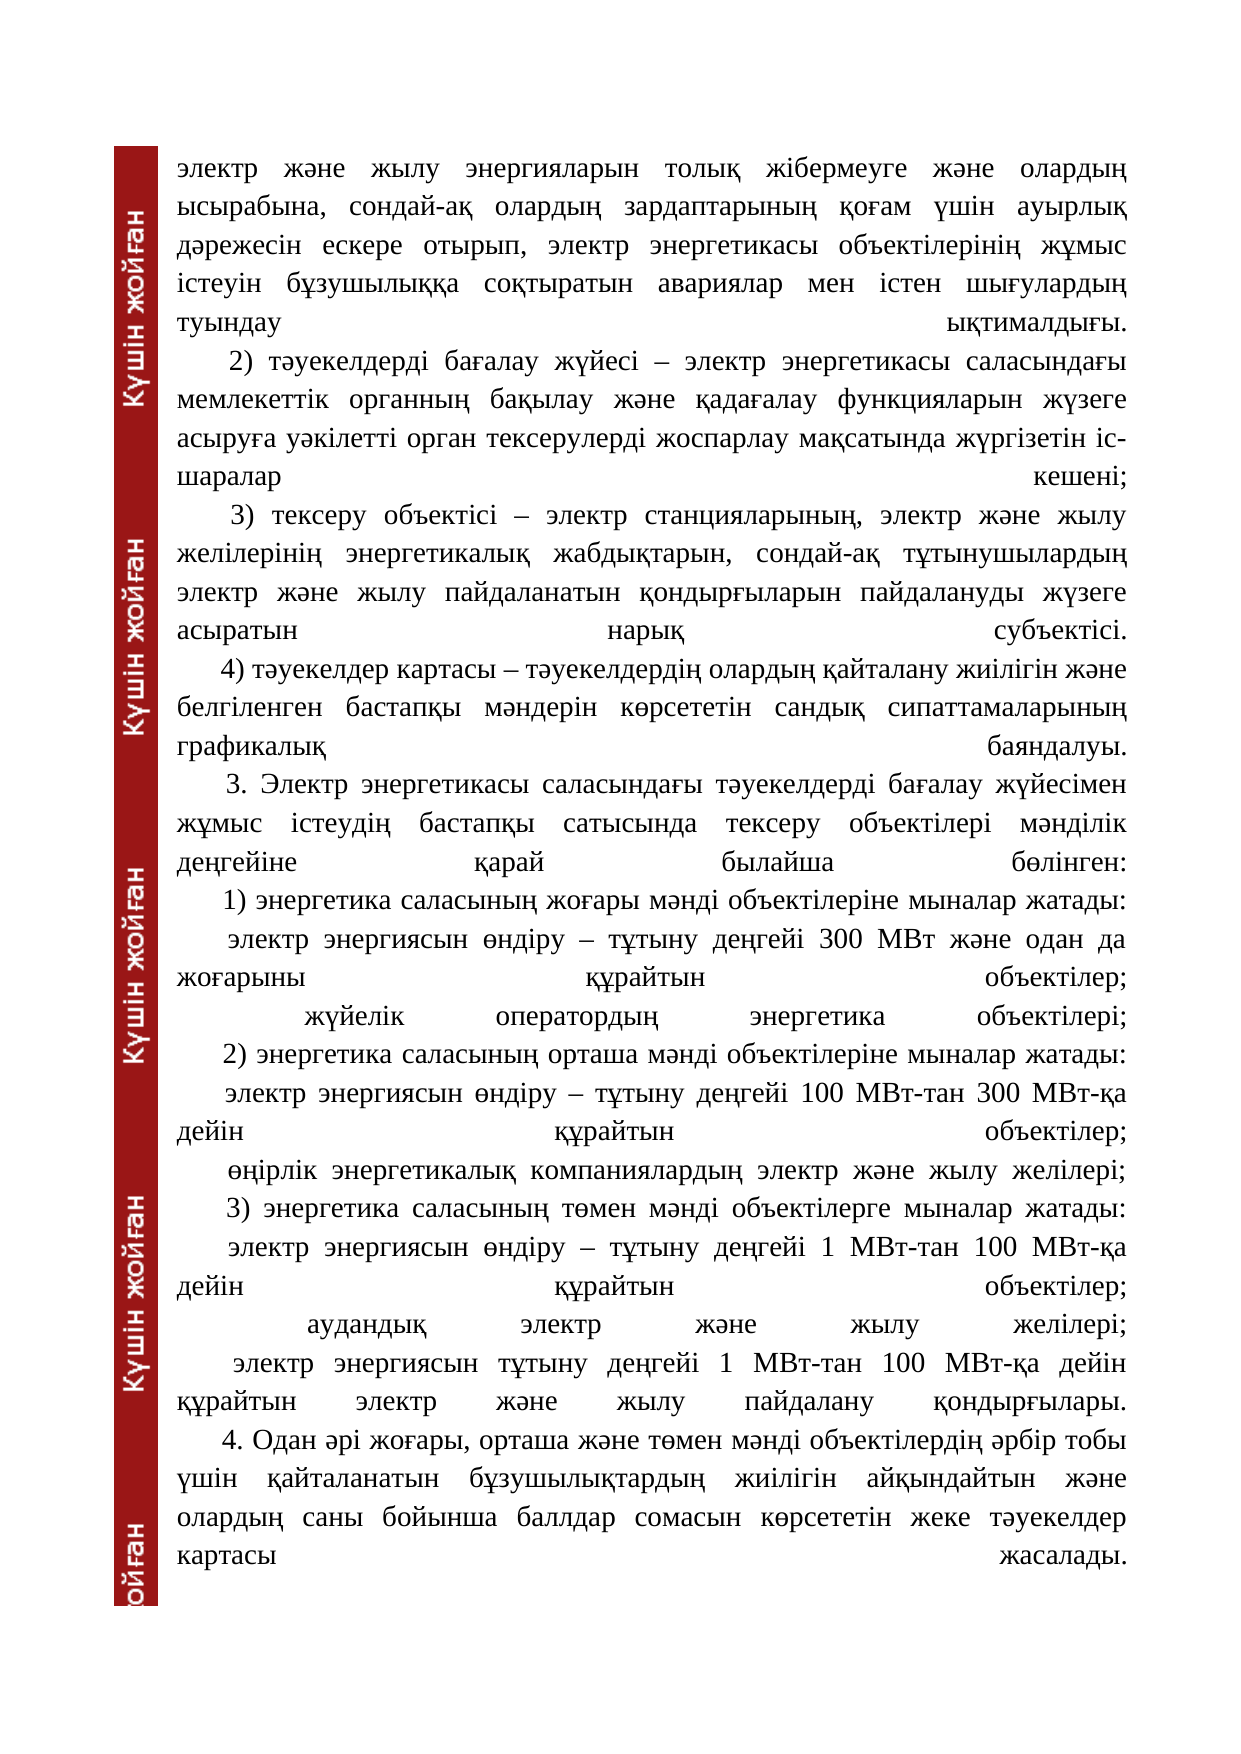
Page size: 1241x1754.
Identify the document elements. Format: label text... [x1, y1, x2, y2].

picture [114, 1571, 158, 1606]
picture [114, 146, 158, 150]
